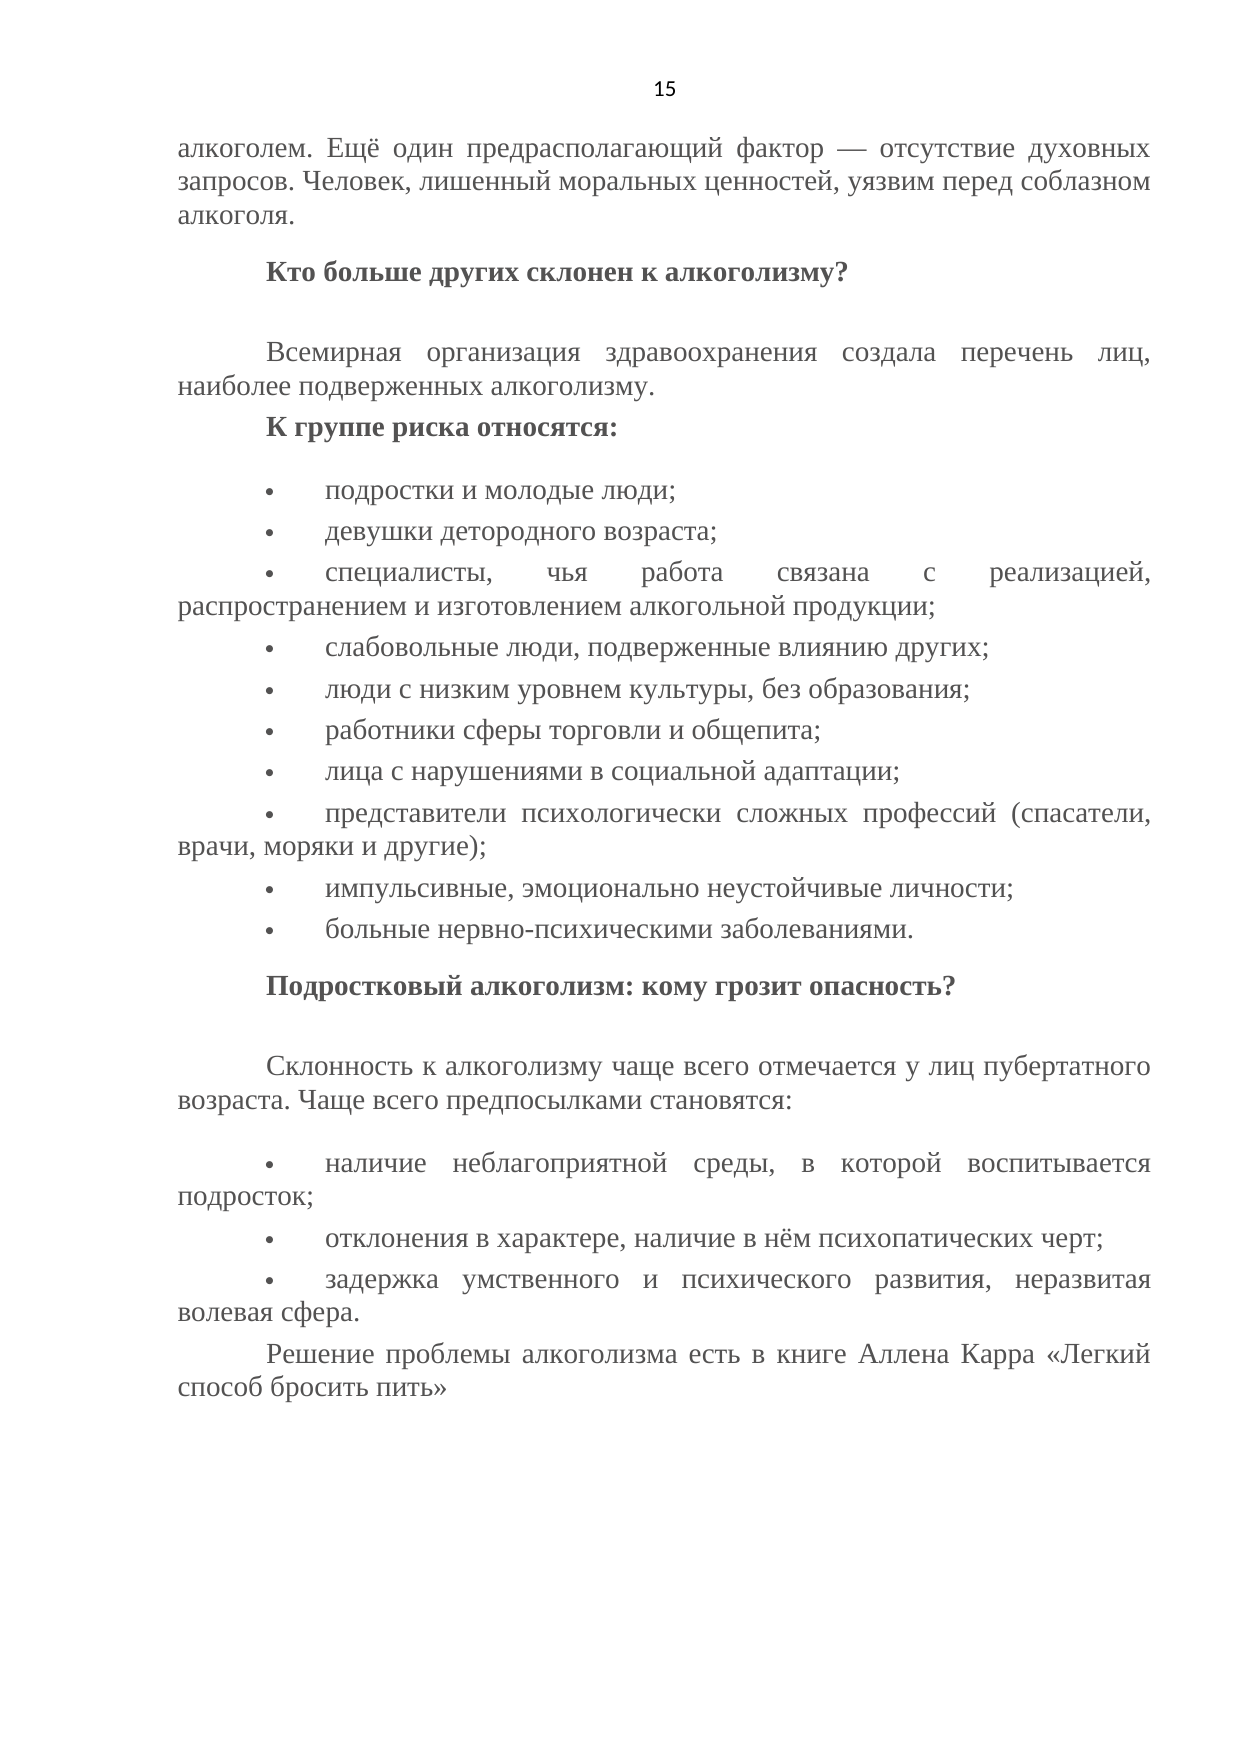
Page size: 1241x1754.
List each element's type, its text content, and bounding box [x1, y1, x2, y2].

text Всемирная организация здравоохранения создала перечень лиц, наиболее подверженных алкоголизму. [177, 334, 1152, 401]
list люди с низким уровнем культуры, без образования; [177, 671, 1152, 704]
text Кто больше других склонен к алкоголизму? [177, 254, 1152, 287]
list слабовольные люди, подверженные влиянию других; [177, 629, 1152, 663]
text Склонность к алкоголизму чаще всего отмечается у лиц пубертатного возраста. Чаще всего предпосылками становятся: [177, 1048, 1152, 1116]
list отклонения в характере, наличие в нём психопатических черт; [177, 1220, 1152, 1253]
list девушки детородного возраста; [177, 513, 1152, 547]
list представители психологически сложных профессий (спасатели, врачи, моряки и другие); [177, 795, 1152, 862]
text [177, 130, 1152, 230]
list наличие неблагоприятной среды, в которой воспитывается подросток; [177, 1145, 1152, 1212]
list импульсивные, эмоционально неустойчивые личности; [177, 870, 1152, 903]
text Подростковый алкоголизм: кому грозит опасность? [177, 968, 1152, 1002]
list работники сферы торговли и общепита; [177, 712, 1152, 746]
text Решение проблемы алкоголизма есть в книге Аллена Карра «Легкий способ бросить пить» [177, 1336, 1152, 1403]
list задержка умственного и психического развития, неразвитая волевая сфера. [177, 1261, 1152, 1328]
list больные нервно-психическими заболеваниями. [177, 911, 1152, 945]
list специалисты, чья работа связана с реализацией, распространением и изготовлением алкогольной продукции; [177, 554, 1152, 622]
list подростки и молодые люди; [177, 472, 1152, 505]
list лица с нарушениями в социальной адаптации; [177, 753, 1152, 787]
text К группе риска относятся: [177, 409, 1152, 443]
